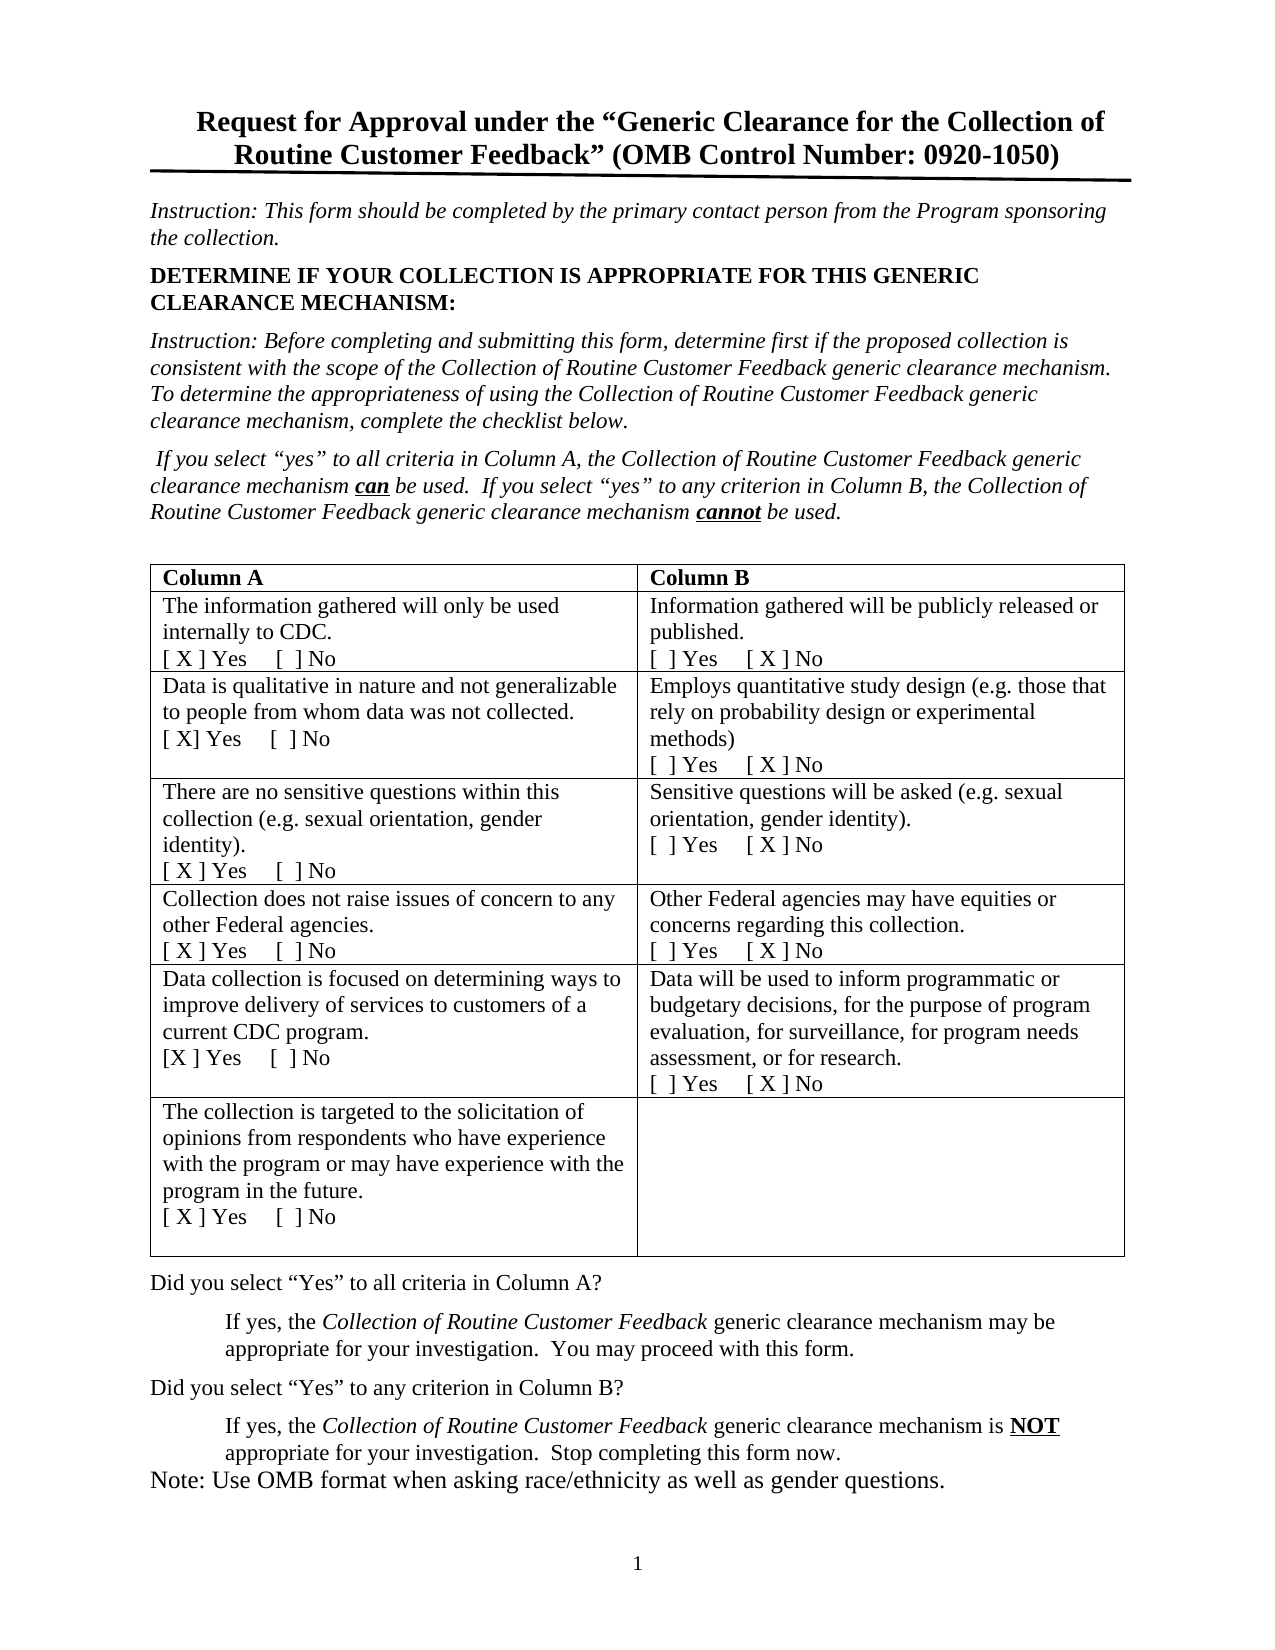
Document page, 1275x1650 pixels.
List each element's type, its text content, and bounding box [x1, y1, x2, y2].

text If yes, the Collection of Routine Customer Feedback generic clearance mechanism is NOT appropriate for your investigation. Stop completing this form now. [225, 1412, 1125, 1465]
table_cell Data will be used to inform programmatic or budgetary decisions, for the purpose of program evaluation, for surveillance, for program needs assessment, or for research. [ ] Yes [ X ] No [638, 965, 1124, 1097]
text Instruction: This form should be completed by the primary contact person from the Program sponsoring the collection. [150, 197, 1125, 250]
table_cell Collection does not raise issues of concern to any other Federal agencies. [ X ] Yes [ ] No [151, 885, 637, 964]
table_cell Information gathered will be publicly released or published. [ ] Yes [ X ] No [638, 592, 1124, 671]
table_cell Sensitive questions will be asked (e.g. sexual orientation, gender identity). [ ] Yes [ X ] No [638, 779, 1124, 884]
table_header Column B [638, 565, 1124, 591]
table_cell [638, 1098, 1124, 1256]
text Did you select “Yes” to any criterion in Column B? [150, 1373, 1125, 1400]
table_header Column A [151, 565, 637, 591]
text Did you select “Yes” to all criteria in Column A? [150, 1269, 1125, 1296]
text If yes, the Collection of Routine Customer Feedback generic clearance mechanism may be appropriate for your investigation. You may proceed with this form. [225, 1308, 1125, 1361]
table_cell Employs quantitative study design (e.g. those that rely on probability design or experimental methods) [ ] Yes [ X ] No [638, 672, 1124, 777]
table_cell The information gathered will only be used internally to CDC. [ X ] Yes [ ] No [151, 592, 637, 671]
table_cell There are no sensitive questions within this collection (e.g. sexual orientation, gender identity). [ X ] Yes [ ] No [151, 779, 637, 884]
text Instruction: Before completing and submitting this form, determine first if the proposed collection is consistent with the scope of the Collection of Routine Customer Feedback generic clearance mechanism. To determine the appropriateness of using the Collection of Routine Customer Feedback generic clearance mechanism, complete the checklist below. [150, 328, 1125, 433]
text Note: Use OMB format when asking race/ethnicity as well as gender questions. [150, 1465, 1125, 1494]
subtitle Request for Approval under the “Generic Clearance for the Collection of Routine Customer Feedback” (OMB Control Number: 0920-1050) [150, 104, 1144, 171]
table_cell Data collection is focused on determining ways to improve delivery of services to customers of a current CDC program. [X ] Yes [ ] No [151, 965, 637, 1097]
table_cell The collection is targeted to the solicitation of opinions from respondents who have experience with the program or may have experience with the program in the future. [ X ] Yes [ ] No [151, 1098, 637, 1256]
text If you select “yes” to all criteria in Column A, the Collection of Routine Customer Feedback generic clearance mechanism can be used. If you select “yes” to any criterion in Column B, the Collection of Routine Customer Feedback generic clearance mechanism cannot be used. [150, 446, 1125, 524]
table_cell Other Federal agencies may have equities or concerns regarding this collection. [ ] Yes [ X ] No [638, 885, 1124, 964]
text DETERMINE IF YOUR COLLECTION IS APPROPRIATE FOR THIS GENERIC CLEARANCE MECHANISM: [150, 262, 1125, 315]
table_cell Data is qualitative in nature and not generalizable to people from whom data was not collected. [ X] Yes [ ] No [151, 672, 637, 777]
